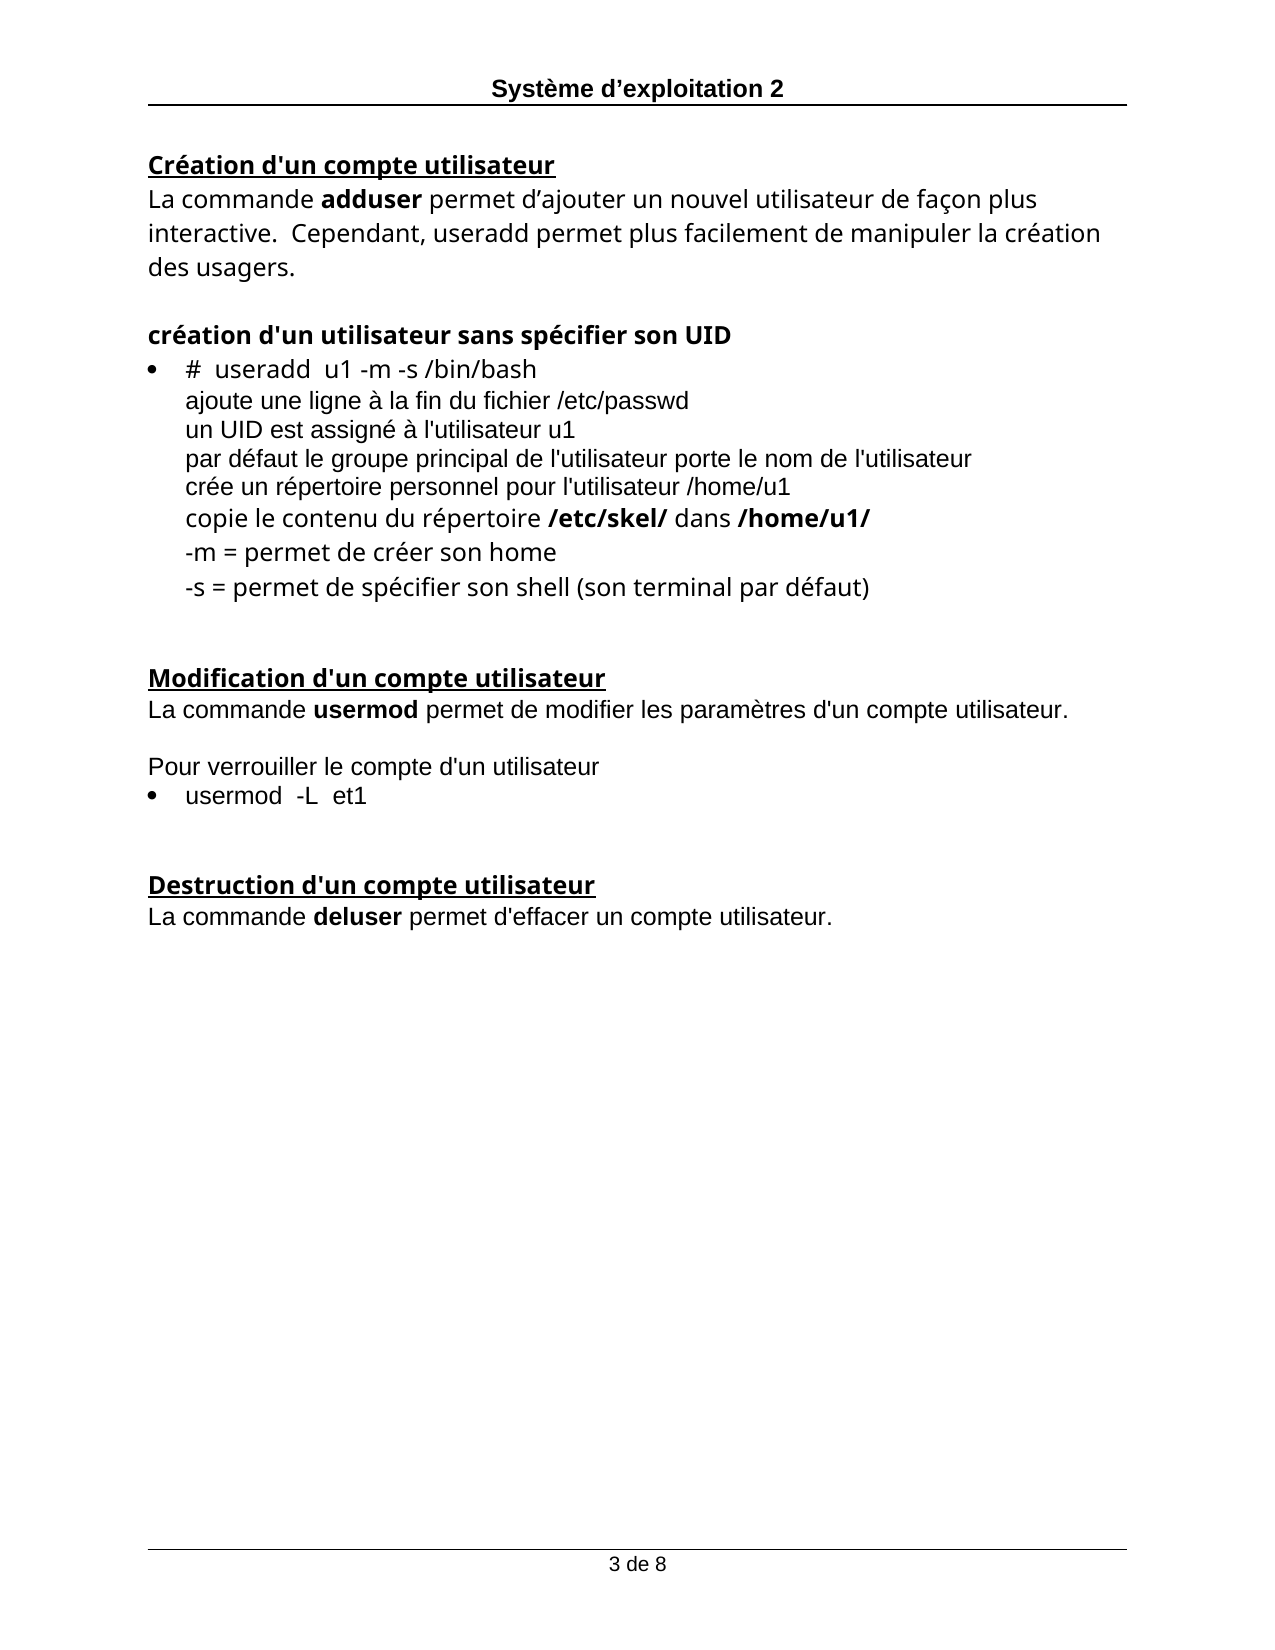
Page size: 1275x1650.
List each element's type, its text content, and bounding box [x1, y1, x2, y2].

text -m = permet de créer son home [185, 535, 1127, 569]
text Destruction d'un compte utilisateur [148, 867, 1127, 901]
text La commande adduser permet d’ajouter un nouvel utilisateur de façon plus interactive. Cependant, useradd permet plus facilement de manipuler la création des usagers. [148, 182, 1127, 284]
text copie le contenu du répertoire /etc/skel/ dans /home/u1/ [185, 501, 1127, 535]
text Pour verrouiller le compte d'un utilisateur [148, 752, 1127, 781]
text un UID est assigné à l'utilisateur u1 [185, 415, 1127, 443]
list usermod -L et1 [148, 781, 1127, 810]
text ajoute une ligne à la fin du fichier /etc/passwd [185, 386, 1127, 415]
text La commande deluser permet d'effacer un compte utilisateur. [148, 901, 1127, 930]
text Modification d'un compte utilisateur [148, 661, 1127, 695]
list # useradd u1 -m -s /bin/bash [148, 352, 1127, 386]
text crée un répertoire personnel pour l'utilisateur /home/u1 [185, 472, 1127, 501]
text création d'un utilisateur sans spécifier son UID [148, 318, 1127, 352]
text Création d'un compte utilisateur [148, 148, 1127, 182]
text par défaut le groupe principal de l'utilisateur porte le nom de l'utilisateur [185, 443, 1127, 472]
text -s = permet de spécifier son shell (son terminal par défaut) [185, 569, 1127, 603]
text La commande usermod permet de modifier les paramètres d'un compte utilisateur. [148, 695, 1127, 723]
